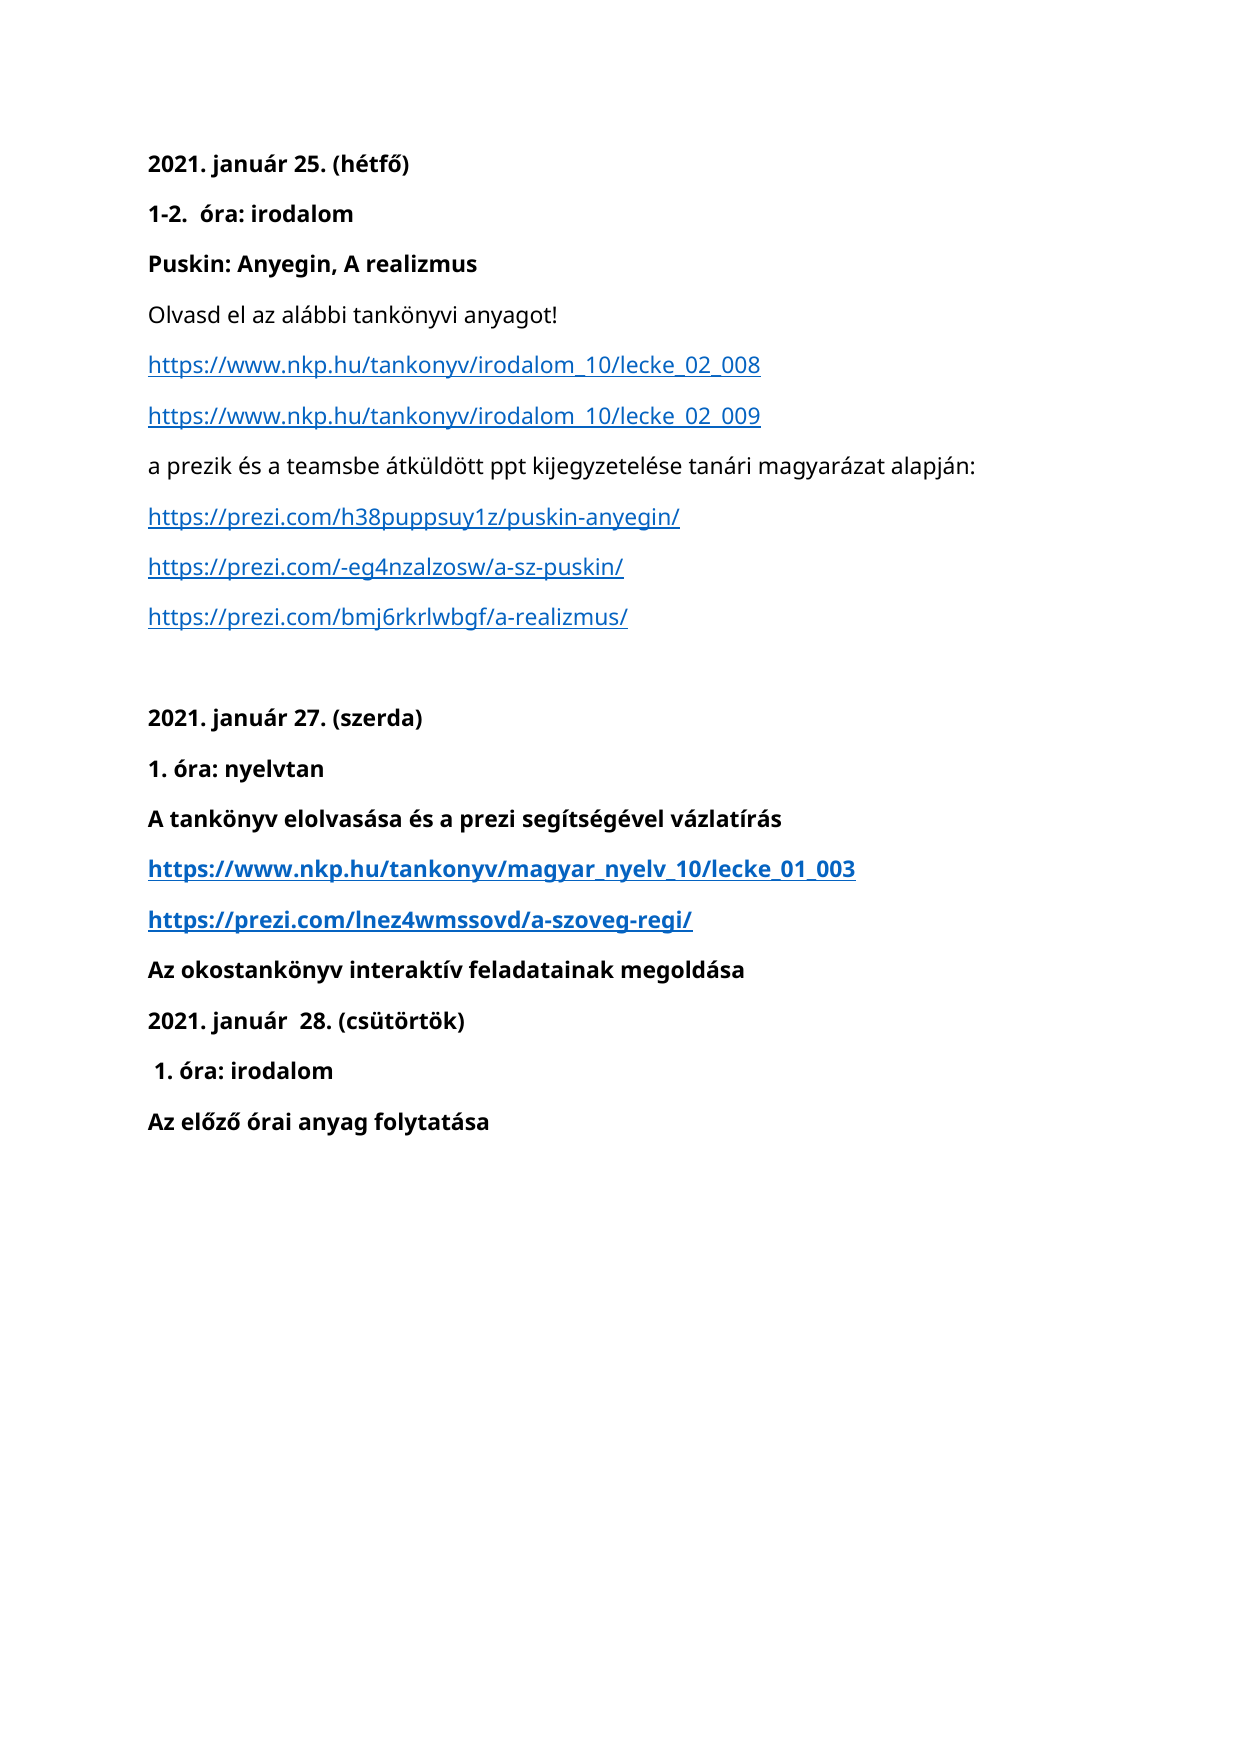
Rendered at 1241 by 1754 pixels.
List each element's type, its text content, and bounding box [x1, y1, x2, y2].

text 2021. január 27. (szerda) [148, 702, 1093, 733]
text https://prezi.com/h38puppsuy1z/puskin-anyegin/ [148, 501, 1093, 532]
text 2021. január 25. (hétfő) [148, 148, 1093, 179]
text Az okostankönyv interaktív feladatainak megoldása [148, 954, 1093, 986]
text A tankönyv elolvasása és a prezi segítségével vázlatírás [148, 803, 1093, 834]
text Az előző órai anyag folytatása [148, 1106, 1093, 1137]
text https://www.nkp.hu/tankonyv/magyar_nyelv_10/lecke_01_003 [148, 853, 1093, 885]
text a prezik és a teamsbe átküldött ppt kijegyzetelése tanári magyarázat alapján: [148, 450, 1093, 481]
text 1. óra: nyelvtan [148, 753, 1093, 784]
text https://www.nkp.hu/tankonyv/irodalom_10/lecke_02_009 [148, 400, 1093, 431]
text https://prezi.com/-eg4nzalzosw/a-sz-puskin/ [148, 551, 1093, 582]
text 1. óra: irodalom [148, 1055, 1093, 1086]
text 2021. január 28. (csütörtök) [148, 1005, 1093, 1036]
text https://prezi.com/bmj6rkrlwbgf/a-realizmus/ [148, 601, 1093, 633]
text https://www.nkp.hu/tankonyv/irodalom_10/lecke_02_008 [148, 349, 1093, 381]
text https://prezi.com/lnez4wmssovd/a-szoveg-regi/ [148, 904, 1093, 935]
text Puskin: Anyegin, A realizmus [148, 248, 1093, 280]
text 1-2. óra: irodalom [148, 198, 1093, 229]
text Olvasd el az alábbi tankönyvi anyagot! [148, 299, 1093, 330]
